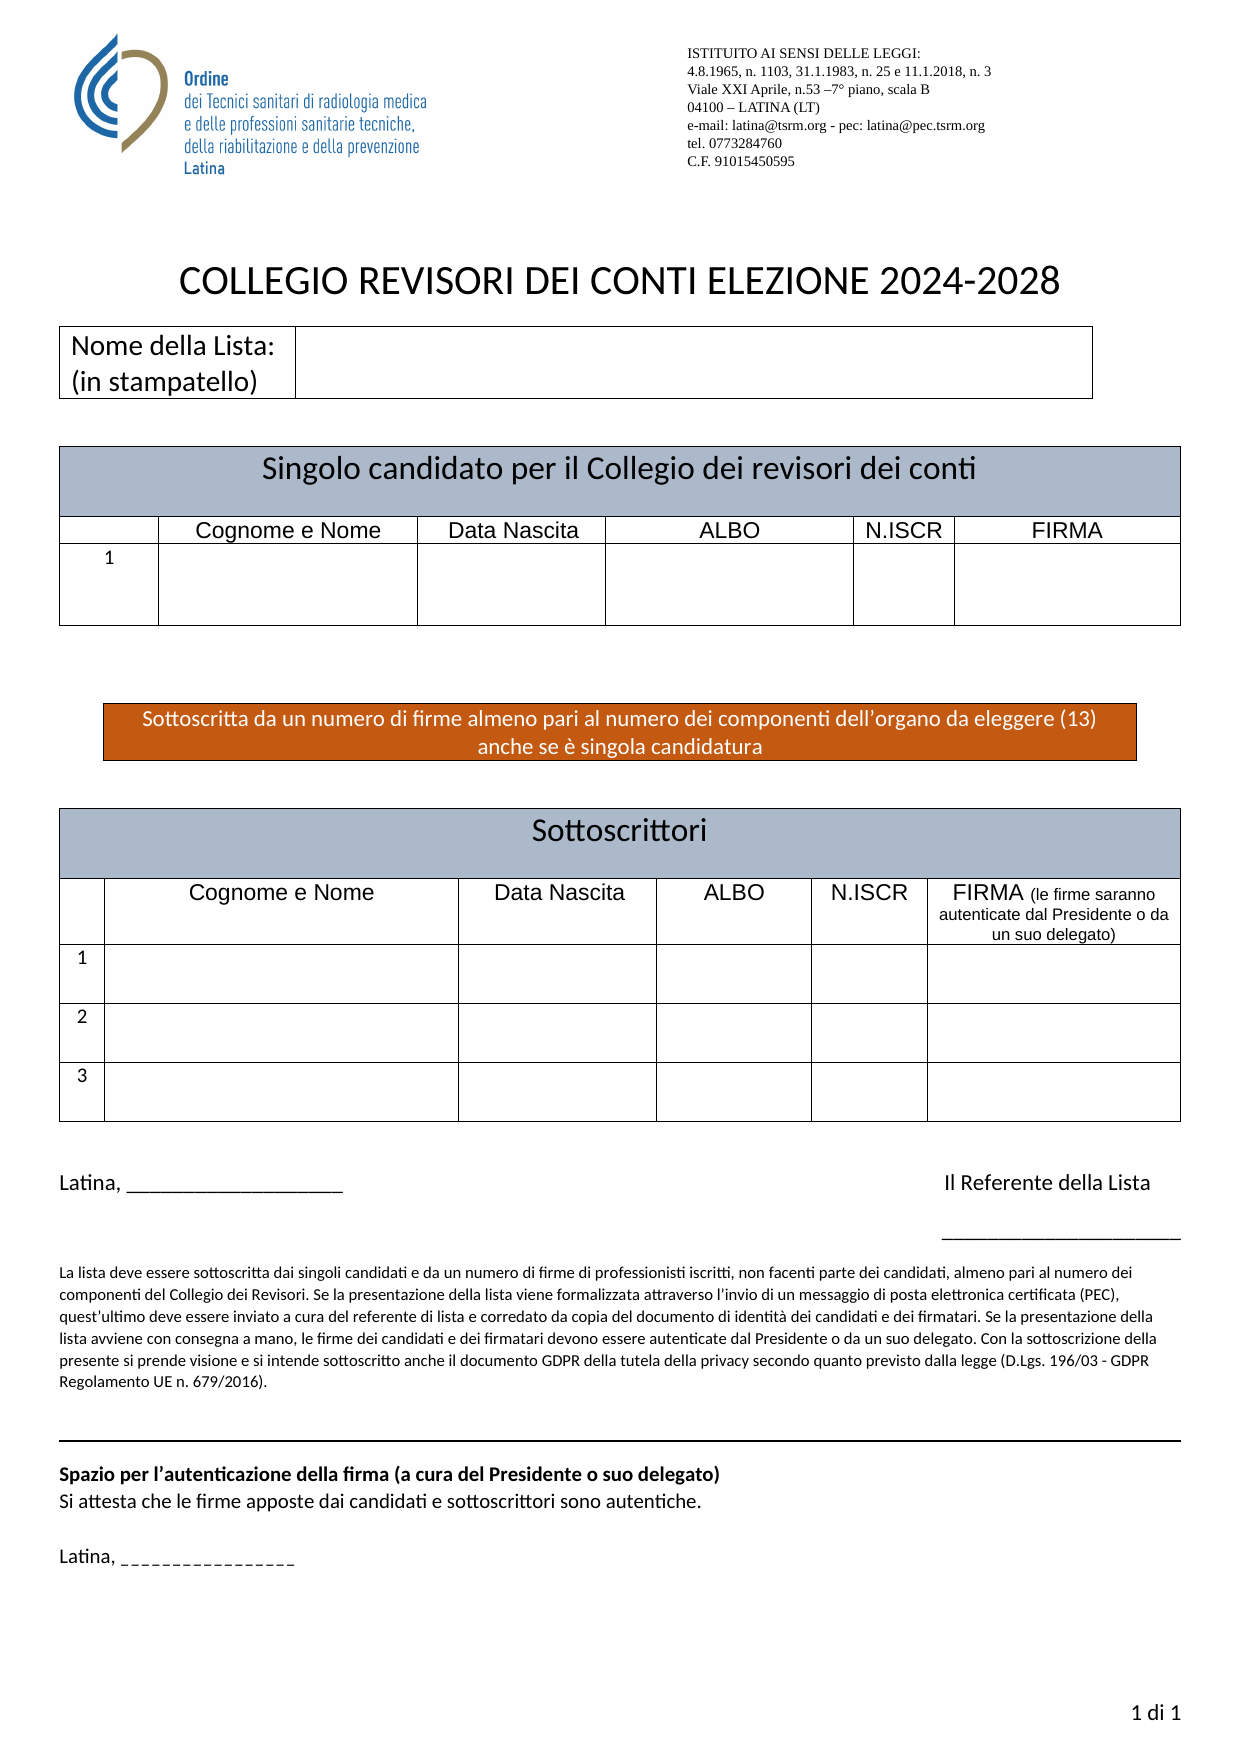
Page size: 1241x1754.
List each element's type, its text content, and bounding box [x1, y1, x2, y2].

table_cell [812, 1063, 927, 1121]
table_cell [60, 879, 104, 943]
table_cell [459, 1004, 656, 1062]
table_cell FIRMA (le firme saranno autenticate dal Presidente o da un suo delegato) [928, 879, 1180, 943]
table_header [296, 327, 1092, 398]
table_cell [105, 1004, 458, 1062]
table_cell FIRMA [955, 517, 1180, 543]
table_cell [928, 1063, 1180, 1121]
table_cell N.ISCR [854, 517, 954, 543]
table_cell [812, 945, 927, 1002]
table_cell Data Nascita [459, 879, 656, 943]
table_cell [657, 1063, 811, 1121]
table_cell [657, 1004, 811, 1062]
text Spazio per l’autenticazione della firma (a cura del Presidente o suo delegato) Si attesta che le firme apposte dai candidati e sottoscrittori sono autentiche. Latina, _________________ [59, 1461, 1181, 1568]
table_cell 1 [60, 544, 158, 625]
table_cell [854, 544, 954, 625]
text COLLEGIO REVISORI DEI CONTI ELEZIONE 2024-2028 [59, 254, 1181, 305]
text Latina, ___________________ Il Referente della Lista [59, 1168, 1181, 1197]
table_cell 2 [60, 1004, 104, 1062]
table_cell Cognome e Nome [159, 517, 417, 543]
table_cell [459, 1063, 656, 1121]
table_cell [105, 945, 458, 1002]
text _____________________ [59, 1215, 1181, 1243]
table_header Singolo candidato per il Collegio dei revisori dei conti [60, 447, 1180, 516]
table_cell [812, 1004, 927, 1062]
text La lista deve essere sottoscritta dai singoli candidati e da un numero di firme di professionisti iscritti, non facenti parte dei candidati, almeno pari al numero dei componenti del Collegio dei Revisori. Se la presentazione della lista viene formalizzata attraverso l’invio di un messaggio di posta elettronica certificata (PEC), quest’ultimo deve essere inviato a cura del referente di lista e corredato da copia del documento di identità dei candidati e dei firmatari. Se la presentazione della lista avviene con consegna a mano, le firme dei candidati e dei firmatari devono essere autenticate dal Presidente o da un suo delegato. Con la sottoscrizione della presente si prende visione e si intende sottoscritto anche il documento GDPR della tutela della privacy secondo quanto previsto dalla legge (D.Lgs. 196/03 - GDPR Regolamento UE n. 679/2016). [59, 1262, 1181, 1392]
table_cell 1 [60, 945, 104, 1002]
table_cell [105, 1063, 458, 1121]
table_cell [159, 544, 417, 625]
table_cell [657, 945, 811, 1002]
table_cell [955, 544, 1180, 625]
table_cell Cognome e Nome [105, 879, 458, 943]
table_cell [418, 544, 605, 625]
table_header Sottoscrittori [60, 809, 1180, 878]
table_cell 3 [60, 1063, 104, 1121]
table_header Nome della Lista: (in stampatello) [60, 327, 295, 398]
table_cell Data Nascita [418, 517, 605, 543]
table_cell ALBO [657, 879, 811, 943]
table_cell ALBO [606, 517, 853, 543]
table_cell [606, 544, 853, 625]
table_cell [928, 1004, 1180, 1062]
table_header Sottoscritta da un numero di firme almeno pari al numero dei componenti dell’organo da eleggere (13) anche se è singola candidatura [104, 704, 1136, 760]
picture [70, 29, 619, 186]
table_cell [928, 945, 1180, 1002]
table_cell N.ISCR [812, 879, 927, 943]
table_cell [459, 945, 656, 1002]
table_cell [60, 517, 158, 543]
